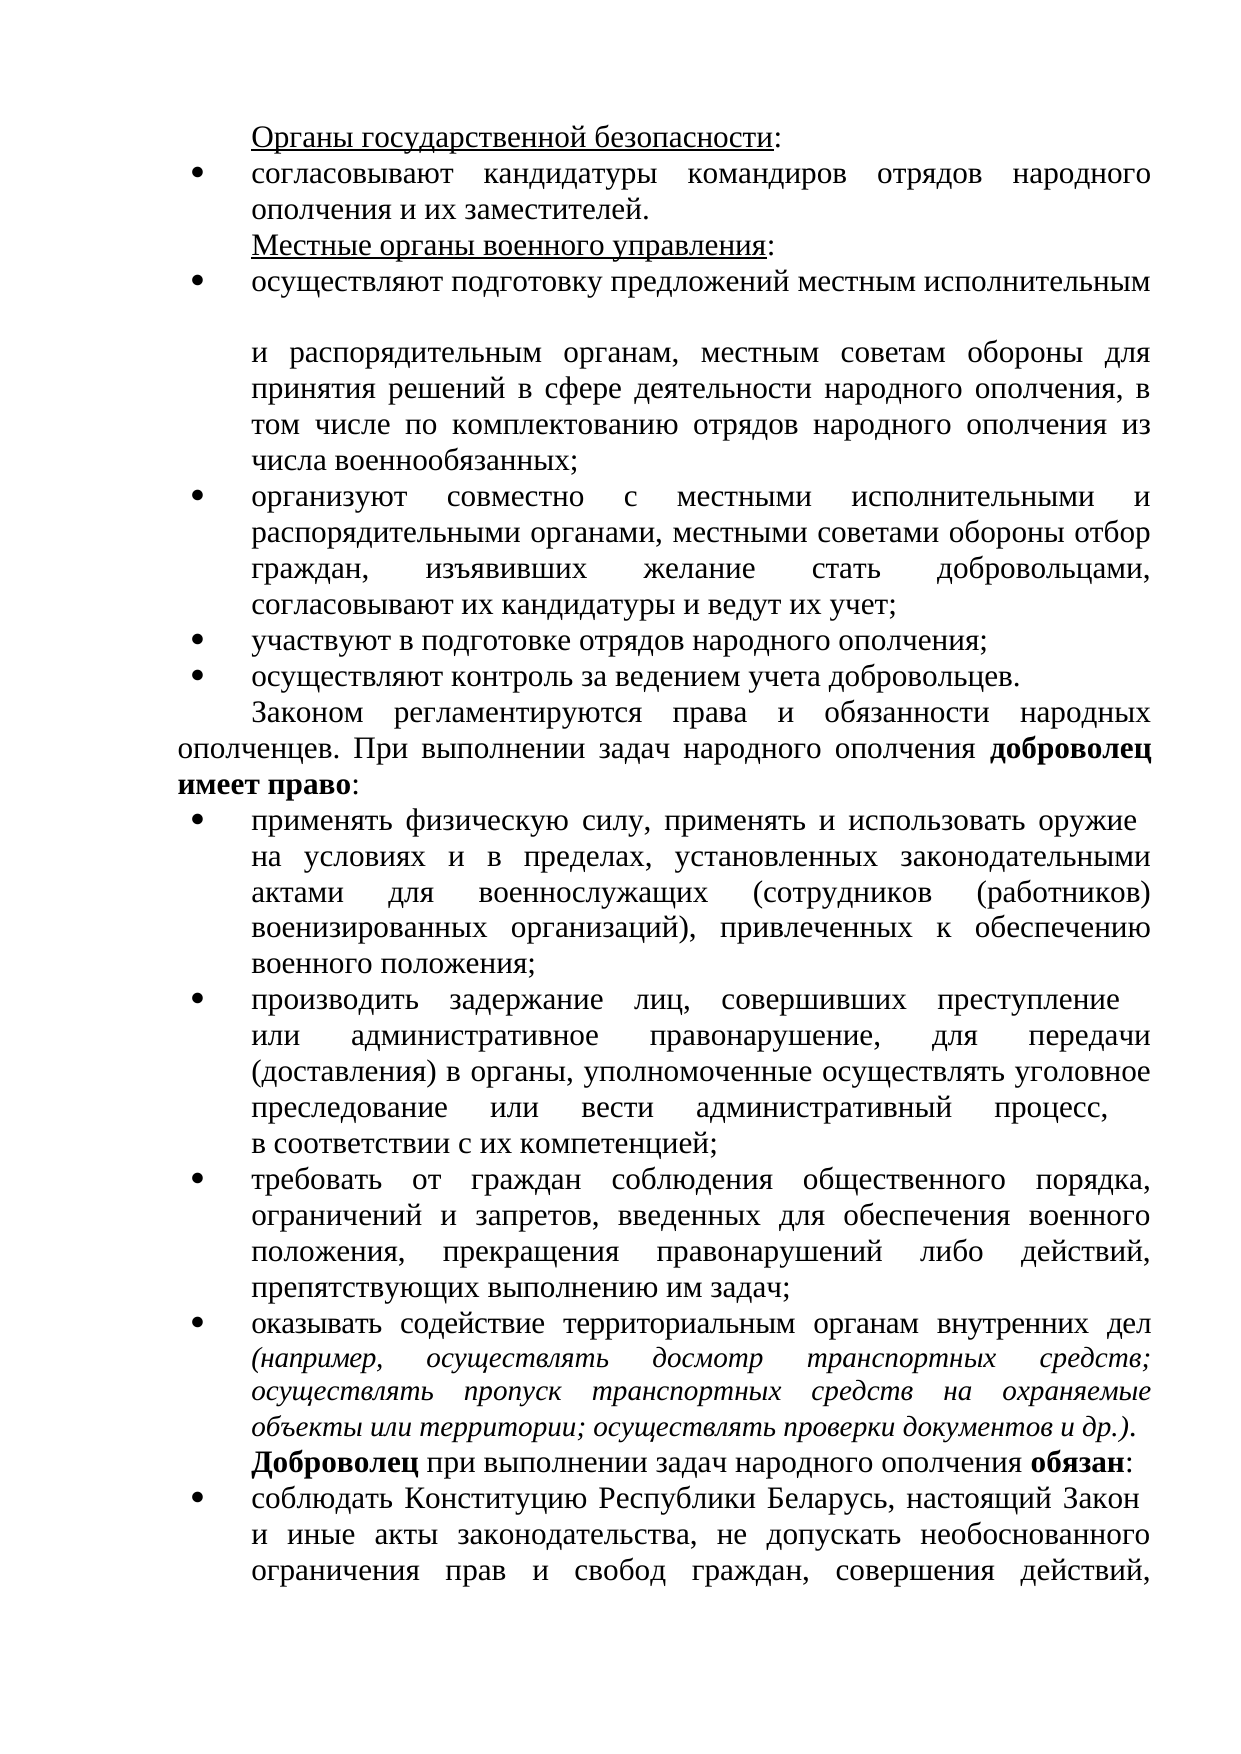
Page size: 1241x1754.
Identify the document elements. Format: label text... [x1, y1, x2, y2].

text Местные органы военного управления: [177, 226, 1152, 262]
list согласовывают кандидатуры командиров отрядов народного ополчения и их заместителей. [192, 154, 1152, 226]
list применять физическую силу, применять и использовать оружие на условиях и в пределах, установленных законодательными актами для военнослужащих (сотрудников (работников) военизированных организаций), привлеченных к обеспечению военного положения; [192, 801, 1152, 981]
list производить задержание лиц, совершивших преступление или административное правонарушение, для передачи (доставления) в органы, уполномоченные осуществлять уголовное преследование или вести административный процесс, в соответствии с их компетенцией; [192, 981, 1152, 1160]
list организуют совместно с местными исполнительными и распорядительными органами, местными советами обороны отбор граждан, изъявивших желание стать добровольцами, согласовывают их кандидатуры и ведут их учет; [192, 477, 1152, 621]
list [192, 1479, 1152, 1587]
list осуществляют контроль за ведением учета добровольцев. [192, 657, 1152, 693]
list требовать от граждан соблюдения общественного порядка, ограничений и запретов, введенных для обеспечения военного положения, прекращения правонарушений либо действий, препятствующих выполнению им задач; [192, 1160, 1152, 1304]
list участвуют в подготовке отрядов народного ополчения; [192, 621, 1152, 657]
list Доброволец при выполнении задач народного ополчения обязан: [251, 1443, 1152, 1479]
text Органы государственной безопасности: [177, 118, 1152, 154]
list осуществляют подготовку предложений местным исполнительным и распорядительным органам, местным советам обороны для принятия решений в сфере деятельности народного ополчения, в том числе по комплектованию отрядов народного ополчения из числа военнообязанных; [192, 262, 1152, 477]
list оказывать содействие территориальным органам внутренних дел (например, осуществлять досмотр транспортных средств; осуществлять пропуск транспортных средств на охраняемые объекты или территории; осуществлять проверки документов и др.). [192, 1304, 1152, 1443]
text Законом регламентируются права и обязанности народных ополченцев. При выполнении задач народного ополчения доброволец имеет право: [177, 693, 1152, 801]
